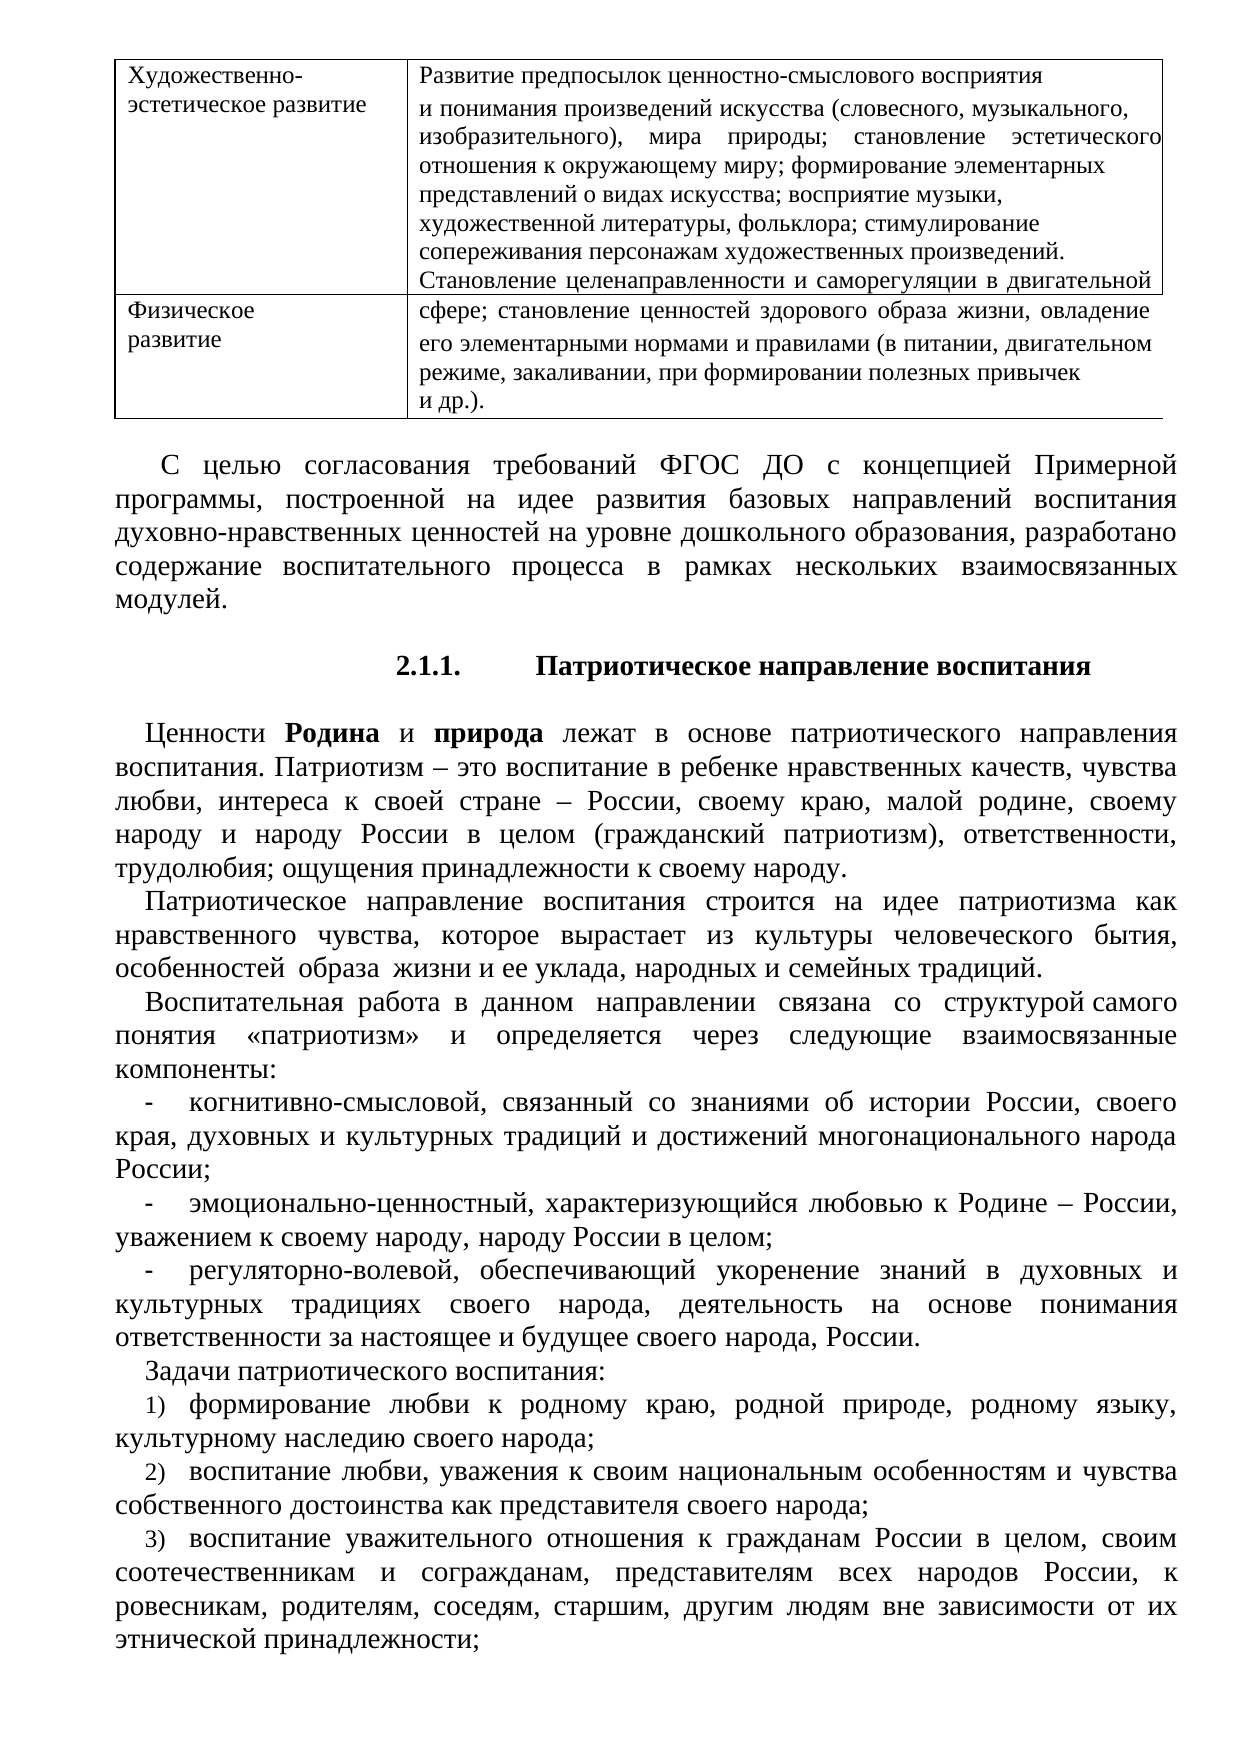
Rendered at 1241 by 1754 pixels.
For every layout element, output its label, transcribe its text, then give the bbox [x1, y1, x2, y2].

text Патриотическое направление воспитания строится на идее патриотизма как нравственного чувства, которое вырастает из культуры человеческого бытия, особенностей образа жизни и ее уклада, народных и семейных традиций. [115, 883, 1178, 984]
list когнитивно-смысловой, связанный со знаниями об истории России, своего края, духовных и культурных традиций и достижений многонационального народа России; [115, 1084, 1178, 1185]
table_cell сфере; становление ценностей здорового образа жизни, овладение его элементарными нормами и правилами (в питании, двигательном режиме, закаливании, при формировании полезных привычек и др.). [408, 295, 1162, 417]
table_cell Художественно- эстетическое развитие [116, 60, 407, 294]
text Воспитательная работа в данном направлении связана со структурой самого понятия «патриотизм» и определяется через следующие взаимосвязанные компоненты: [115, 984, 1178, 1084]
text Задачи патриотического воспитания: [115, 1353, 1178, 1386]
list воспитание уважительного отношения к гражданам России в целом, своим соотечественникам и согражданам, представителям всех народов России, к ровесникам, родителям, соседям, старшим, другим людям вне зависимости от их этнической принадлежности; [115, 1521, 1178, 1655]
table_cell Физическое развитие [116, 295, 407, 417]
subtitle Патриотическое направление воспитания [115, 648, 1178, 682]
list воспитание любви, уважения к своим национальным особенностям и чувства собственного достоинства как представителя своего народа; [115, 1453, 1178, 1521]
table_cell Развитие предпосылок ценностно-смыслового восприятия и понимания произведений искусства (словесного, музыкального, изобразительного), мира природы; становление эстетического отношения к окружающему миру; формирование элементарных представлений о видах искусства; восприятие музыки, художественной литературы, фольклора; стимулирование сопереживания персонажам художественных произведений. Становление целенаправленности и саморегуляции в двигательной [408, 60, 1162, 294]
text С целью согласования требований ФГОС ДО с концепцией Примерной программы, построенной на идее развития базовых направлений воспитания духовно-нравственных ценностей на уровне дошкольного образования, разработано содержание воспитательного процесса в рамках нескольких взаимосвязанных модулей. [115, 447, 1178, 615]
list формирование любви к родному краю, родной природе, родному языку, культурному наследию своего народа; [115, 1386, 1178, 1453]
text Ценности Родина и природа лежат в основе патриотического направления воспитания. Патриотизм – это воспитание в ребенке нравственных качеств, чувства любви, интереса к своей стране – России, своему краю, малой родине, своему народу и народу России в целом (гражданский патриотизм), ответственности, трудолюбия; ощущения принадлежности к своему народу. [115, 716, 1178, 883]
list эмоционально-ценностный, характеризующийся любовью к Родине – России, уважением к своему народу, народу России в целом; [115, 1185, 1178, 1252]
list регуляторно-волевой, обеспечивающий укоренение знаний в духовных и культурных традициях своего народа, деятельность на основе понимания ответственности за настоящее и будущее своего народа, России. [115, 1252, 1178, 1353]
